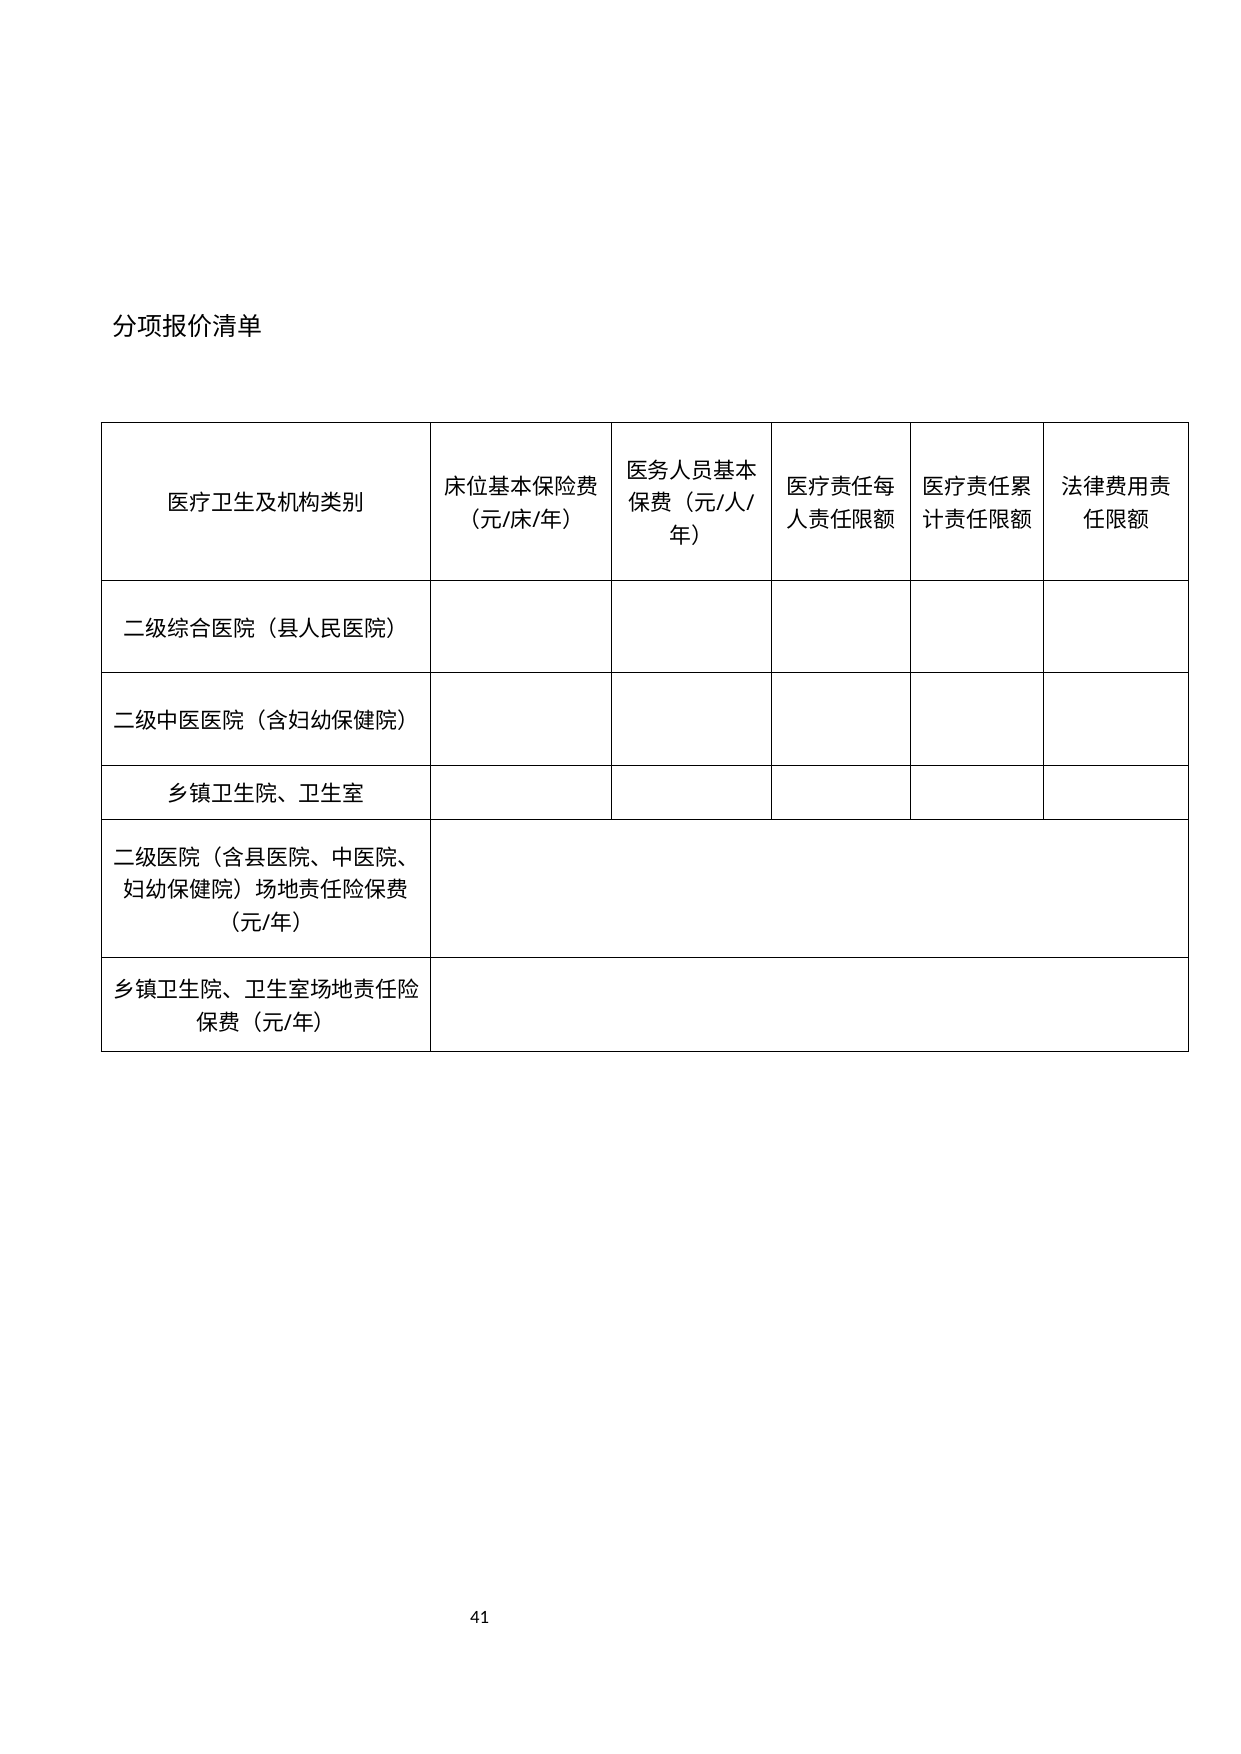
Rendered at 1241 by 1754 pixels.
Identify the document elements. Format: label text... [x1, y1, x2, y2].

table_header 医疗责任累计责任限额 [911, 423, 1043, 579]
text 分项报价清单 [112, 292, 1128, 357]
table_cell [431, 766, 611, 818]
table_cell [612, 766, 771, 818]
table_cell 二级中医医院（含妇幼保健院） [102, 673, 430, 765]
table_cell [911, 766, 1043, 818]
table_cell [431, 820, 1188, 957]
table_cell [612, 581, 771, 672]
table_cell 二级综合医院（县人民医院） [102, 581, 430, 672]
table_cell [772, 581, 910, 672]
table_cell 二级医院（含县医院、中医院、妇幼保健院）场地责任险保费（元/年） [102, 820, 430, 957]
table_cell [1044, 581, 1188, 672]
table_header 医务人员基本保费（元/人/年） [612, 423, 771, 579]
table_cell [772, 766, 910, 818]
table_header 医疗卫生及机构类别 [102, 423, 430, 579]
table_cell [431, 673, 611, 765]
table_cell 乡镇卫生院、卫生室场地责任险保费（元/年） [102, 958, 430, 1051]
table_cell [431, 581, 611, 672]
table_header 法律费用责任限额 [1044, 423, 1188, 579]
table_cell [911, 673, 1043, 765]
table_cell [911, 581, 1043, 672]
table_cell [1044, 766, 1188, 818]
table_cell [612, 673, 771, 765]
table_cell [1044, 673, 1188, 765]
table_header 床位基本保险费（元/床/年） [431, 423, 611, 579]
table_header 医疗责任每人责任限额 [772, 423, 910, 579]
table_cell [772, 673, 910, 765]
table_cell [431, 958, 1188, 1051]
table_cell 乡镇卫生院、卫生室 [102, 766, 430, 818]
